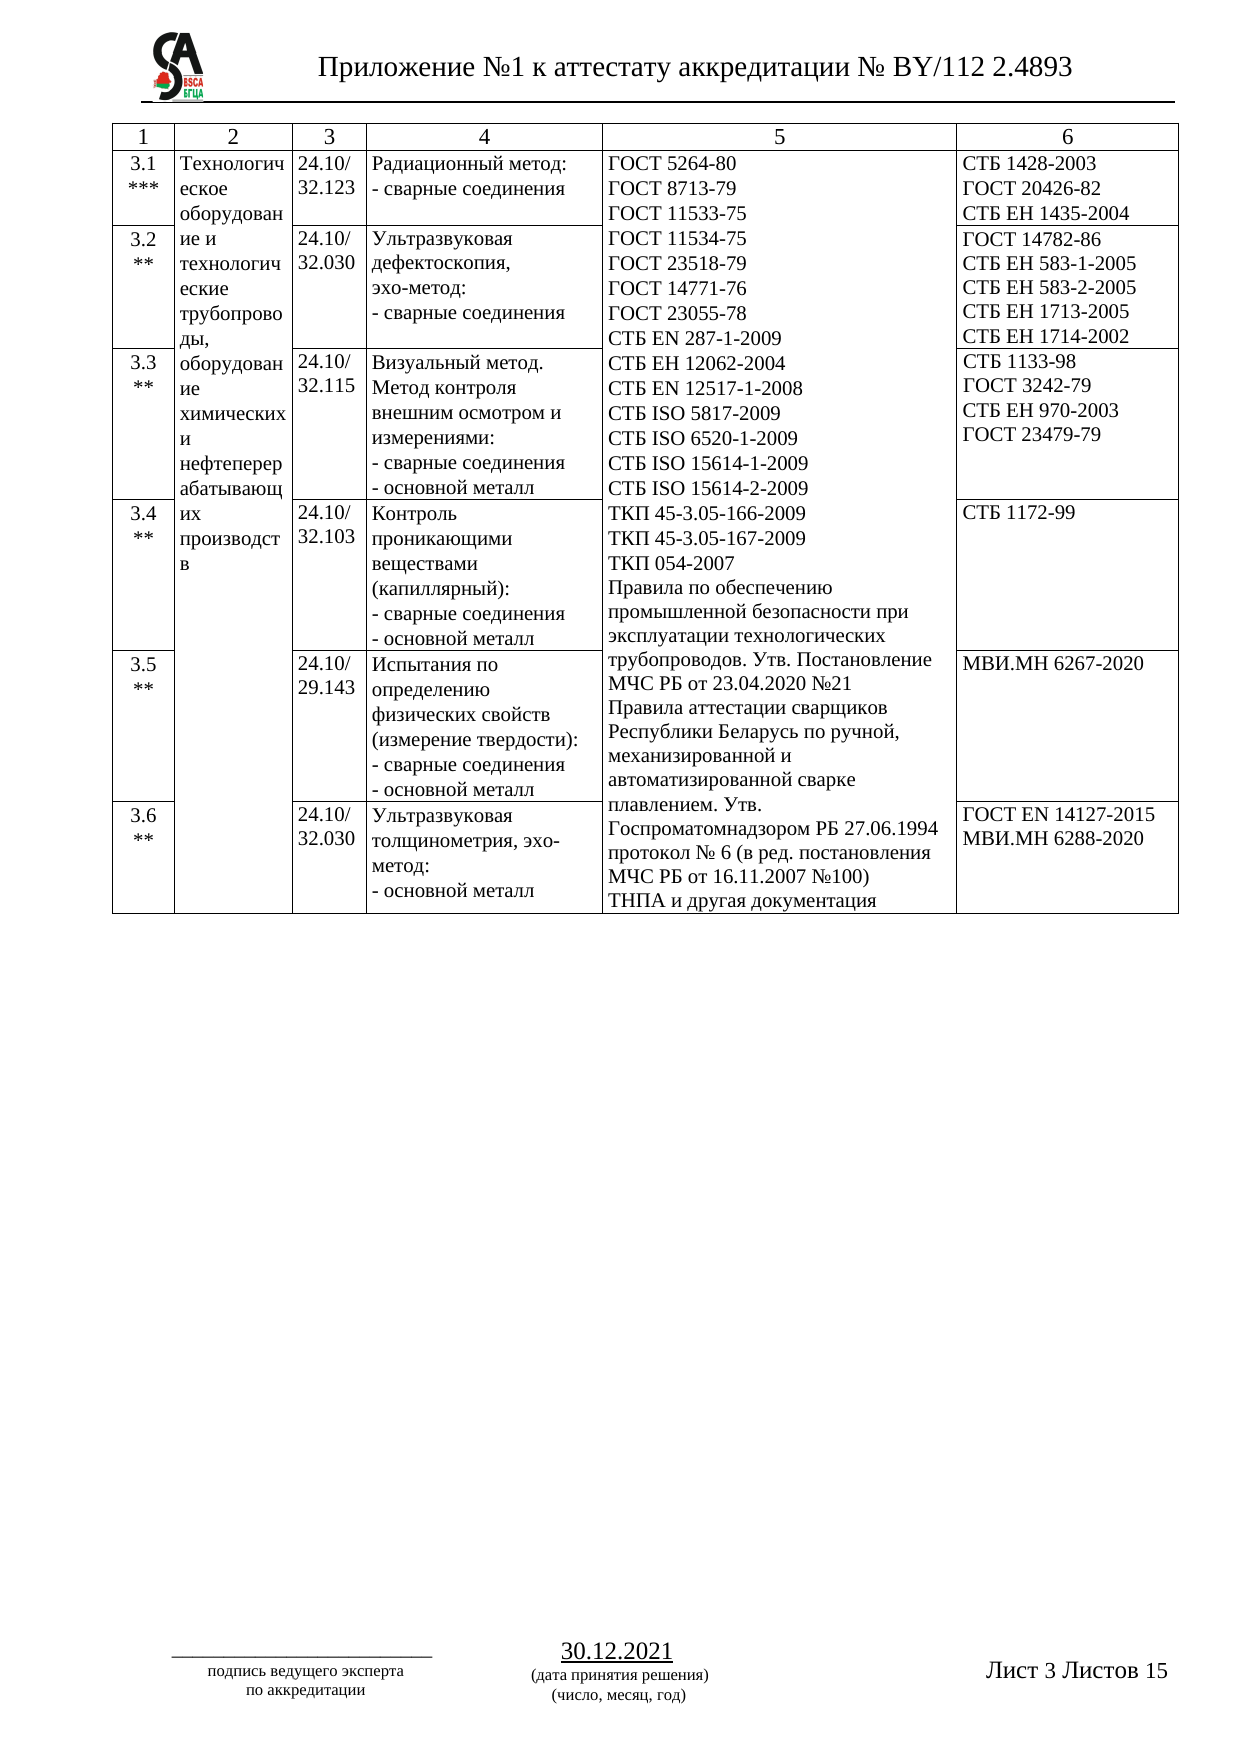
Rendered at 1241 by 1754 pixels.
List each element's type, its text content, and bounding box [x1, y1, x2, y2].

table_cell 24.10/ 32.103 [293, 500, 366, 650]
table_cell 3.5 ** [113, 651, 174, 801]
table_cell СТБ 1133-98 ГОСТ 3242-79 СТБ ЕН 970-2003 ГОСТ 23479-79 [957, 349, 1178, 499]
table_cell СТБ 1172-99 [957, 500, 1178, 650]
table_header 3 [293, 124, 366, 150]
table_cell Ультразвуковая дефектоскопия, эхо-метод: - сварные соединения [367, 226, 602, 348]
table_cell Технологическое оборудование и технологические трубопроводы, оборудование химических и нефтеперерабатывающих производств [175, 151, 292, 913]
table_cell СТБ 1428-2003 ГОСТ 20426-82 СТБ ЕН 1435-2004 [957, 151, 1178, 225]
table_cell ГОСТ 14782-86 СТБ ЕН 583-1-2005 СТБ ЕН 583-2-2005 СТБ ЕН 1713-2005 СТБ ЕН 1714-2002 [957, 226, 1178, 348]
table_cell 3.4 ** [113, 500, 174, 650]
table_cell Испытания по определению физических свойств (измерение твердости): - сварные соединения - основной металл [367, 651, 602, 801]
table_cell Контроль проникающими веществами (капиллярный): - сварные соединения - основной металл [367, 500, 602, 650]
table_cell 24.10/ 32.123 [293, 151, 366, 225]
picture [152, 30, 204, 102]
table_header 5 [603, 124, 956, 150]
table_cell 24.10/ 32.115 [293, 349, 366, 499]
table_cell Ультразвуковая толщинометрия, эхо-метод: - основной металл [367, 802, 602, 913]
table_cell 24.10/ 29.143 [293, 651, 366, 801]
table_cell 24.10/ 32.030 [293, 802, 366, 913]
table_header 2 [175, 124, 292, 150]
table_cell 24.10/ 32.030 [293, 226, 366, 348]
table_cell 3.2 ** [113, 226, 174, 348]
table_cell 3.1 *** [113, 151, 174, 225]
table_header 6 [957, 124, 1178, 150]
table_cell ГОСТ EN 14127-2015 МВИ.МН 6288-2020 [957, 802, 1178, 913]
table_cell Визуальный метод. Метод контроля внешним осмотром и измерениями: - сварные соединения - основной металл [367, 349, 602, 499]
table_cell МВИ.МН 6267-2020 [957, 651, 1178, 801]
table_cell Радиационный метод: - сварные соединения [367, 151, 602, 225]
table_header 1 [113, 124, 174, 150]
table_cell 3.3 ** [113, 349, 174, 499]
table_cell ГОСТ 5264-80 ГОСТ 8713-79 ГОСТ 11533-75 ГОСТ 11534-75 ГОСТ 23518-79 ГОСТ 14771-76 ГОСТ 23055-78 СТБ EN 287-1-2009 СТБ ЕН 12062-2004 СТБ EN 12517-1-2008 СТБ ISO 5817-2009 СТБ ISO 6520-1-2009 СТБ ISO 15614-1-2009 СТБ ISO 15614-2-2009 ТКП 45-3.05-166-2009 ТКП 45-3.05-167-2009 ТКП 054-2007 Правила по обеспечению промышленной безопасности при эксплуатации технологических трубопроводов. Утв. Постановление МЧС РБ от 23.04.2020 №21 Правила аттестации сварщиков Республики Беларусь по ручной, механизированной и автоматизированной сварке плавлением. Утв. Госпроматомнадзором РБ 27.06.1994 протокол № 6 (в ред. постановления МЧС РБ от 16.11.2007 №100) ТНПА и другая документация [603, 151, 956, 913]
table_cell 3.6 ** [113, 802, 174, 913]
table_header 4 [367, 124, 602, 150]
